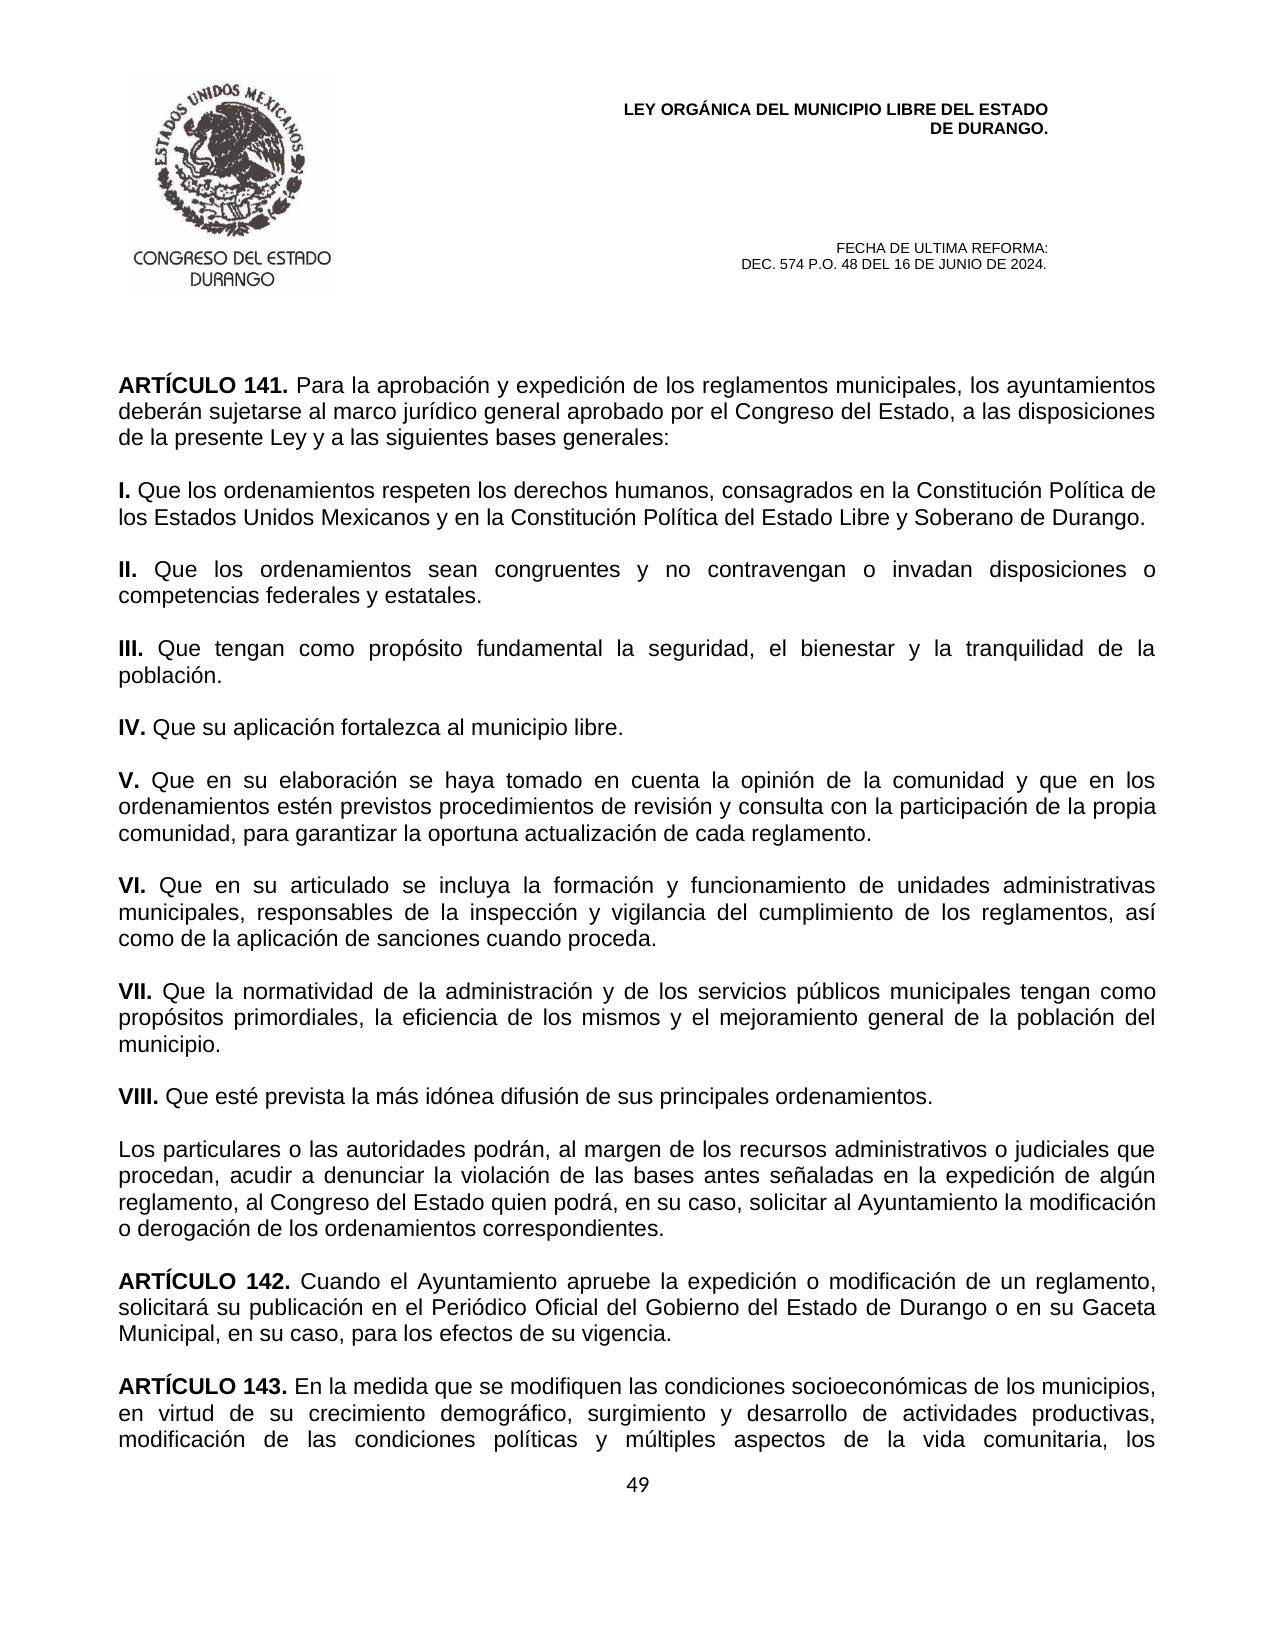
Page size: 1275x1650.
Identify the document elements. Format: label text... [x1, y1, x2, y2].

text Los particulares o las autoridades podrán, al margen de los recursos administrativos o judiciales que procedan, acudir a denunciar la violación de las bases antes señaladas en la expedición de algún reglamento, al Congreso del Estado quien podrá, en su caso, solicitar al Ayuntamiento la modificación o derogación de los ordenamientos correspondientes. [118, 1136, 1157, 1241]
text VI. Que en su articulado se incluya la formación y funcionamiento de unidades administrativas municipales, responsables de la inspección y vigilancia del cumplimiento de los reglamentos, así como de la aplicación de sanciones cuando proceda. [118, 872, 1157, 951]
text I. Que los ordenamientos respeten los derechos humanos, consagrados en la Constitución Política de los Estados Unidos Mexicanos y en la Constitución Política del Estado Libre y Soberano de Durango. [118, 477, 1157, 530]
text VII. Que la normatividad de la administración y de los servicios públicos municipales tengan como propósitos primordiales, la eficiencia de los mismos y el mejoramiento general de la población del municipio. [118, 978, 1157, 1057]
text V. Que en su elaboración se haya tomado en cuenta la opinión de la comunidad y que en los ordenamientos estén previstos procedimientos de revisión y consulta con la participación de la propia comunidad, para garantizar la oportuna actualización de cada reglamento. [118, 767, 1157, 846]
text III. Que tengan como propósito fundamental la seguridad, el bienestar y la tranquilidad de la población. [118, 635, 1157, 688]
text ARTÍCULO 141. Para la aprobación y expedición de los reglamentos municipales, los ayuntamientos deberán sujetarse al marco jurídico general aprobado por el Congreso del Estado, a las disposiciones de la presente Ley y a las siguientes bases generales: [118, 372, 1157, 451]
text VIII. Que esté prevista la más idónea difusión de sus principales ordenamientos. [118, 1083, 1157, 1109]
picture [129, 73, 333, 293]
text IV. Que su aplicación fortalezca al municipio libre. [118, 714, 1157, 741]
text ARTÍCULO 142. Cuando el Ayuntamiento apruebe la expedición o modificación de un reglamento, solicitará su publicación en el Periódico Oficial del Gobierno del Estado de Durango o en su Gaceta Municipal, en su caso, para los efectos de su vigencia. [118, 1268, 1157, 1347]
text II. Que los ordenamientos sean congruentes y no contravengan o invadan disposiciones o competencias federales y estatales. [118, 556, 1157, 609]
